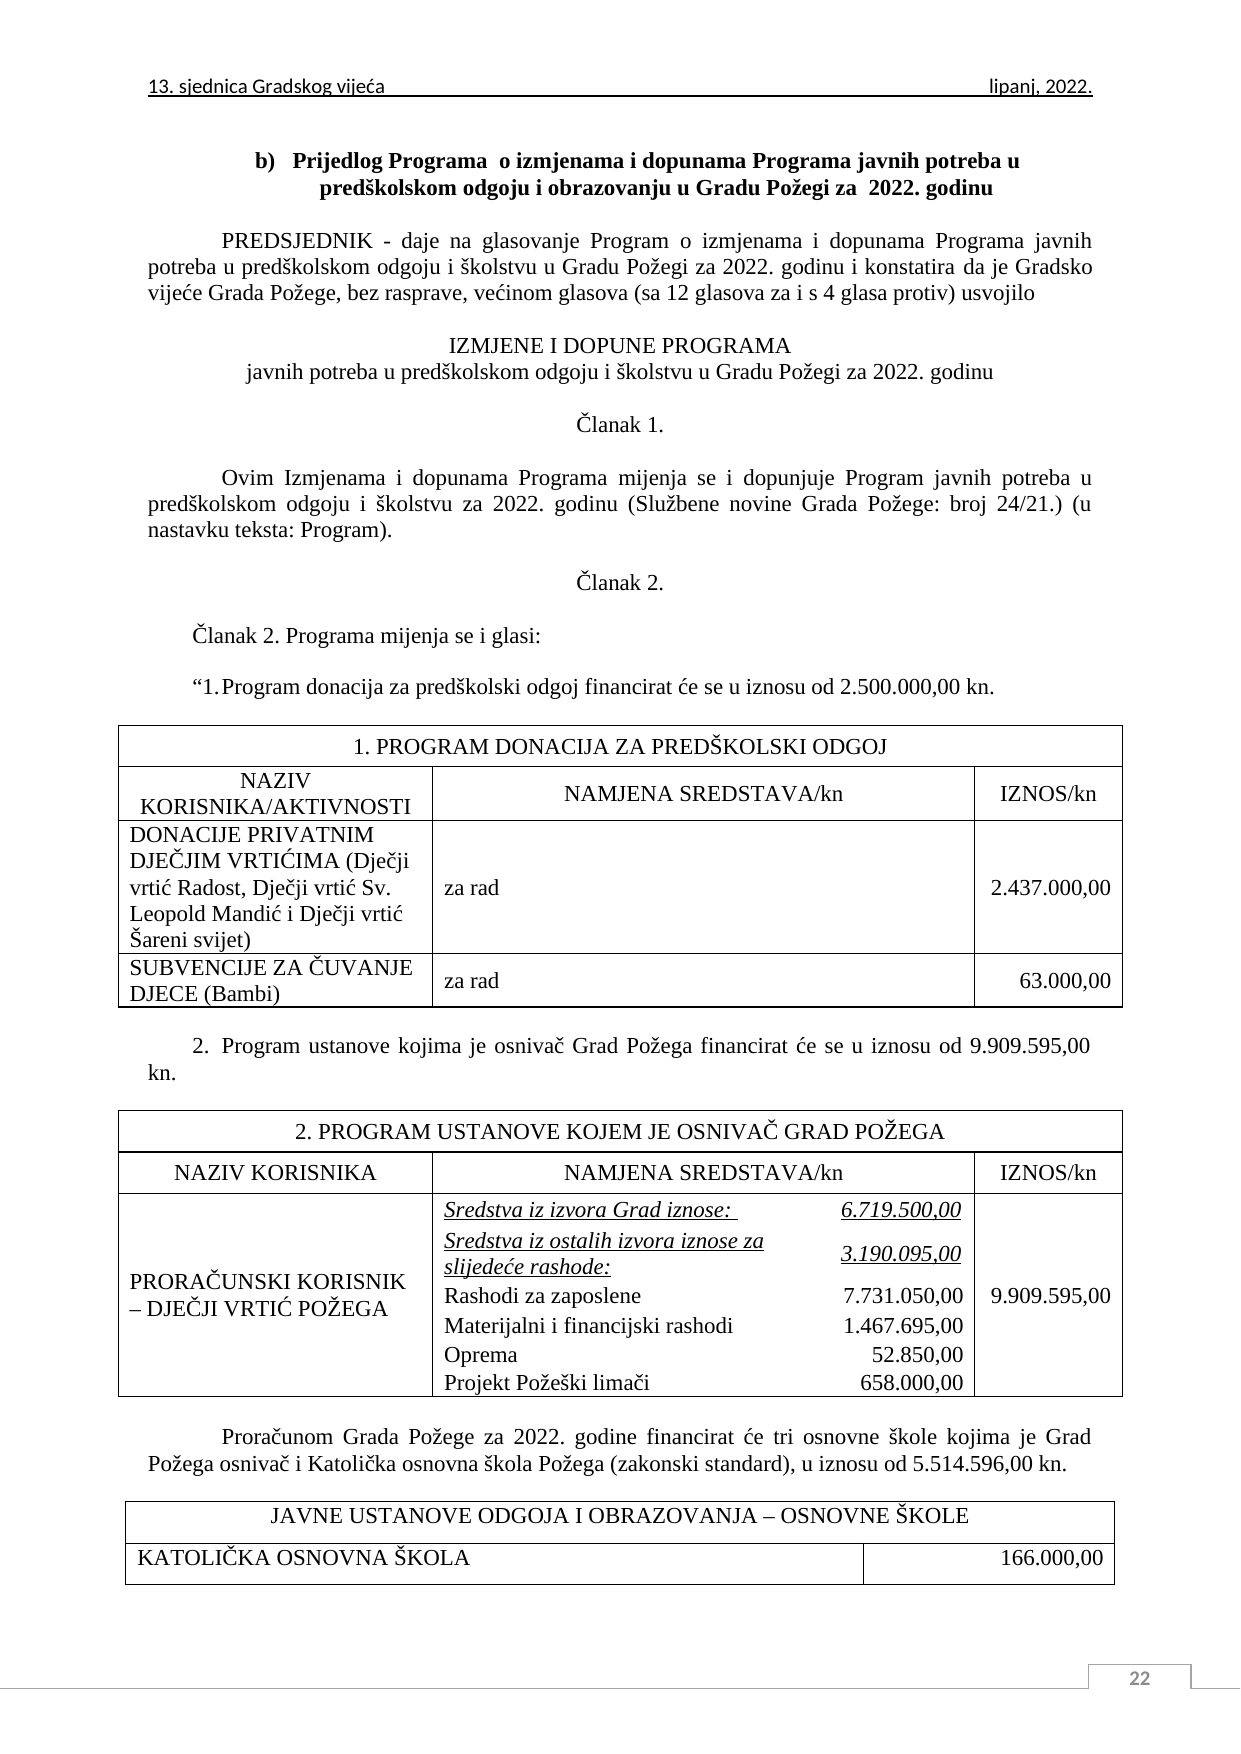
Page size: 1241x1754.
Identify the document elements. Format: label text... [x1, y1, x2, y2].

text Ovim Izmjenama i dopunama Programa mijenja se i dopunjuje Program javnih potreba u predškolskom odgoju i školstvu za 2022. godinu (Službene novine Grada Požege: broj 24/21.) (u nastavku teksta: Program). [148, 464, 1093, 543]
text 2. Program ustanove kojima je osnivač Grad Požega financirat će se u iznosu od 9.909.595,00 kn. [148, 1032, 1093, 1085]
table_cell NAMJENA SREDSTAVA/kn [433, 1153, 974, 1193]
text Članak 2. [148, 569, 1093, 596]
table_cell za rad [433, 954, 974, 1006]
table_cell 3.190.095,00 [782, 1224, 974, 1281]
table_cell 9.909.595,00 [975, 1194, 1122, 1396]
table_cell Sredstva iz ostalih izvora iznose za slijedeće rashode: [433, 1224, 782, 1281]
table_cell 658.000,00 [782, 1368, 974, 1396]
table_header 1. PROGRAM DONACIJA ZA PREDŠKOLSKI ODGOJ [119, 726, 1122, 766]
table_cell 52.850,00 [782, 1340, 974, 1368]
table_cell Sredstva iz izvora Grad iznose: [433, 1194, 782, 1224]
text “1. Program donacija za predškolski odgoj financirat će se u iznosu od 2.500.000,00 kn. [148, 673, 1093, 700]
text Članak 2. Programa mijenja se i glasi: [148, 622, 1093, 648]
table_cell NAZIV KORISNIKA [119, 1153, 432, 1193]
table_cell Rashodi za zaposlene [433, 1281, 782, 1308]
text Proračunom Grada Požege za 2022. godine financirat će tri osnovne škole kojima je Grad Požega osnivač i Katolička osnovna škola Požega (zakonski standard), u iznosu od 5.514.596,00 kn. [148, 1423, 1093, 1476]
text javnih potreba u predškolskom odgoju i školstvu u Gradu Požegi za 2022. godinu [148, 358, 1093, 385]
table_cell 166.000,00 [864, 1544, 1114, 1584]
table_cell NAMJENA SREDSTAVA/kn [433, 767, 974, 820]
table_cell DONACIJE PRIVATNIM DJEČJIM VRTIĆIMA (Dječji vrtić Radost, Dječji vrtić Sv. Leopold Mandić i Dječji vrtić Šareni svijet) [119, 821, 432, 953]
text Članak 1. [148, 411, 1093, 437]
text PREDSJEDNIK - daje na glasovanje Program o izmjenama i dopunama Programa javnih potreba u predškolskom odgoju i školstvu u Gradu Požegi za 2022. godinu i konstatira da je Gradsko vijeće Grada Požege, bez rasprave, većinom glasova (sa 12 glasova za i s 4 glasa protiv) usvojilo [148, 227, 1093, 306]
table_cell SUBVENCIJE ZA ČUVANJE DJECE (Bambi) [119, 954, 432, 1006]
table_cell za rad [433, 821, 974, 953]
table_cell 2.437.000,00 [975, 821, 1122, 953]
table_header 2. PROGRAM USTANOVE KOJEM JE OSNIVAČ GRAD POŽEGA [119, 1111, 1122, 1151]
list Prijedlog Programa o izmjenama i dopunama Programa javnih potreba u predškolskom odgoju i obrazovanju u Gradu Požegi za 2022. godinu [185, 148, 1090, 200]
table_cell 7.731.050,00 [782, 1281, 974, 1308]
table_cell KATOLIČKA OSNOVNA ŠKOLA [126, 1544, 863, 1584]
table_header JAVNE USTANOVE ODGOJA I OBRAZOVANJA – OSNOVNE ŠKOLE [126, 1502, 1114, 1543]
table_cell Materijalni i financijski rashodi [433, 1309, 782, 1340]
table_cell 6.719.500,00 [782, 1194, 974, 1224]
table_cell Oprema [433, 1340, 782, 1368]
table_cell IZNOS/kn [975, 767, 1122, 820]
table_cell 63.000,00 [975, 954, 1122, 1006]
table_cell Projekt Požeški limači [433, 1368, 782, 1396]
table_cell 1.467.695,00 [782, 1309, 974, 1340]
table_cell IZNOS/kn [975, 1153, 1122, 1193]
table_cell NAZIV KORISNIKA/AKTIVNOSTI [119, 767, 432, 820]
table_cell PRORAČUNSKI KORISNIK – DJEČJI VRTIĆ POŽEGA [119, 1194, 432, 1396]
text IZMJENE I DOPUNE PROGRAMA [148, 332, 1093, 358]
